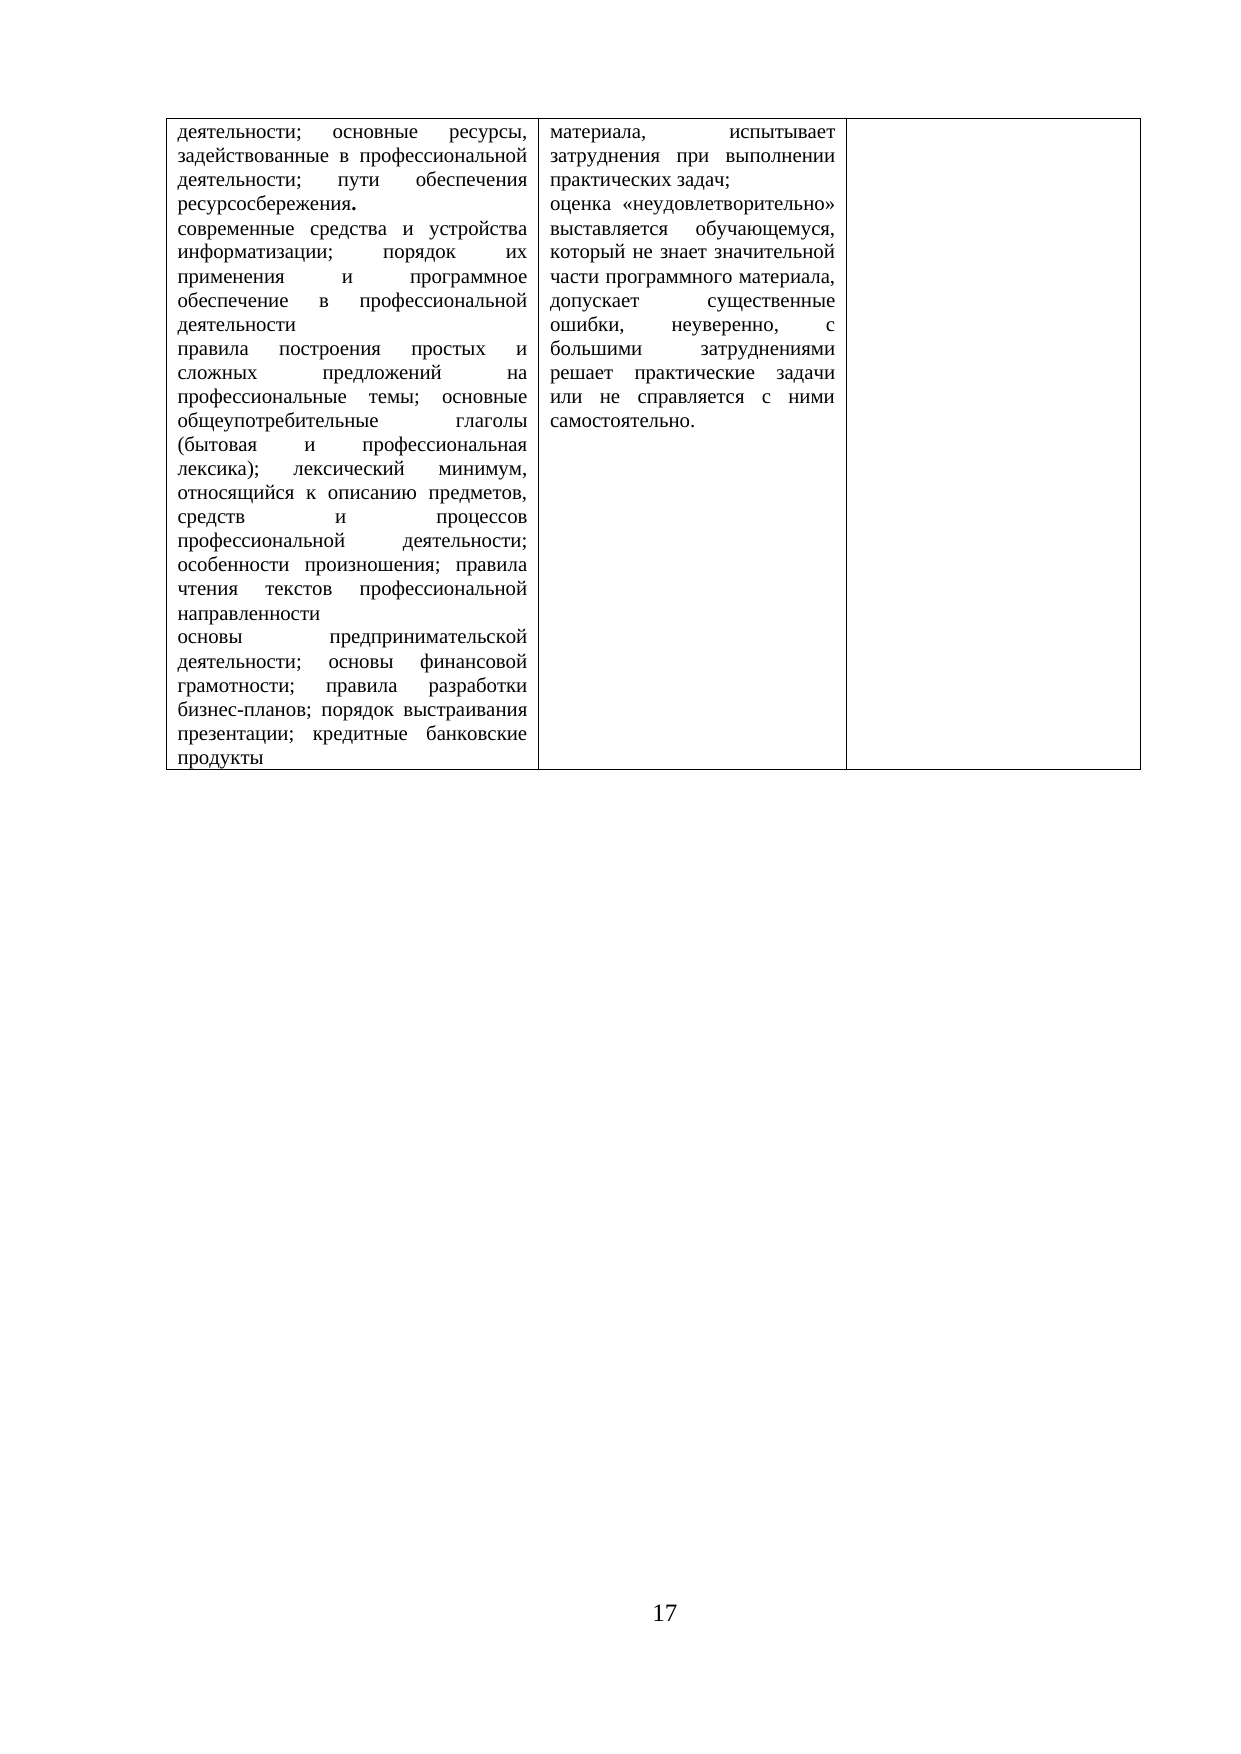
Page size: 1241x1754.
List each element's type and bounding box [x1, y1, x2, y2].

table_cell [167, 119, 538, 769]
table_cell [847, 119, 1140, 769]
table_cell [539, 119, 846, 769]
